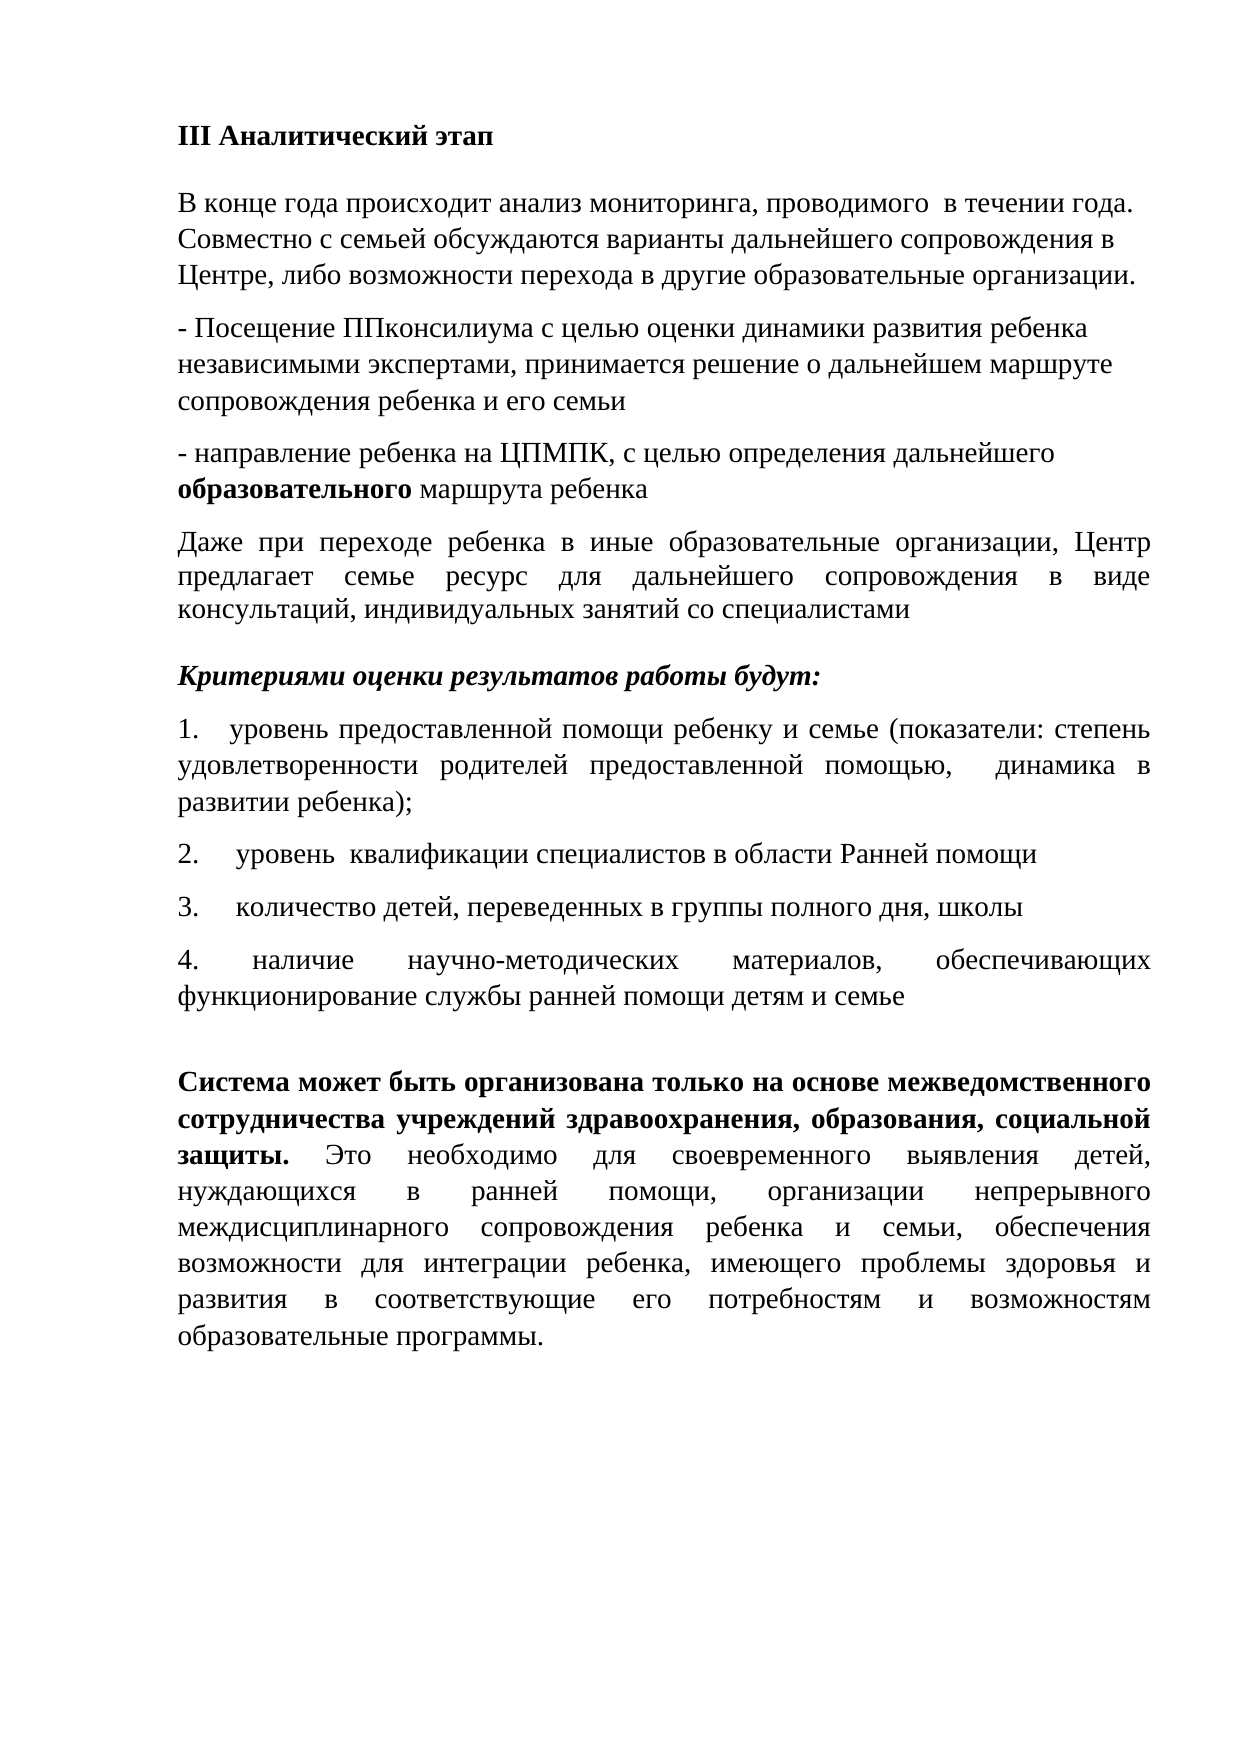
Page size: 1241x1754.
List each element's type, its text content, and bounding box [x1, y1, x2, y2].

text 4. наличие научно-методических материалов, обеспечивающих функционирование службы ранней помощи детям и семье [177, 942, 1152, 1012]
text Даже при переходе ребенка в иные образовательные организации, Центр предлагает семье ресурс для дальнейшего сопровождения в виде консультаций, индивидуальных занятий со специалистами [177, 524, 1152, 625]
text В конце года происходит анализ мониторинга, проводимого в течении года. Совместно с семьей обсуждаются варианты дальнейшего сопровождения в Центре, либо возможности перехода в другие образовательные организации. [177, 185, 1152, 291]
text 2. уровень квалификации специалистов в области Ранней помощи [177, 836, 1152, 870]
text - Посещение ППконсилиума с целью оценки динамики развития ребенка независимыми экспертами, принимается решение о дальнейшем маршруте сопровождения ребенка и его семьи [177, 310, 1152, 416]
text - направление ребенка на ЦПМПК, с целью определения дальнейшего образовательного маршрута ребенка [177, 435, 1152, 505]
text III Аналитический этап [177, 118, 1152, 152]
text Критериями оценки результатов работы будут: [177, 658, 1152, 692]
text 3. количество детей, переведенных в группы полного дня, школы [177, 889, 1152, 923]
text 1. уровень предоставленной помощи ребенку и семье (показатели: степень удовлетворенности родителей предоставленной помощью, динамика в развитии ребенка); [177, 711, 1152, 817]
text Система может быть организована только на основе межведомственного сотрудничества учреждений здравоохранения, образования, социальной защиты. Это необходимо для своевременного выявления детей, нуждающихся в ранней помощи, организации непрерывного междисциплинарного сопровождения ребенка и семьи, обеспечения возможности для интеграции ребенка, имеющего проблемы здоровья и развития в соответствующие его потребностям и возможностям образовательные программы. [177, 1064, 1152, 1351]
